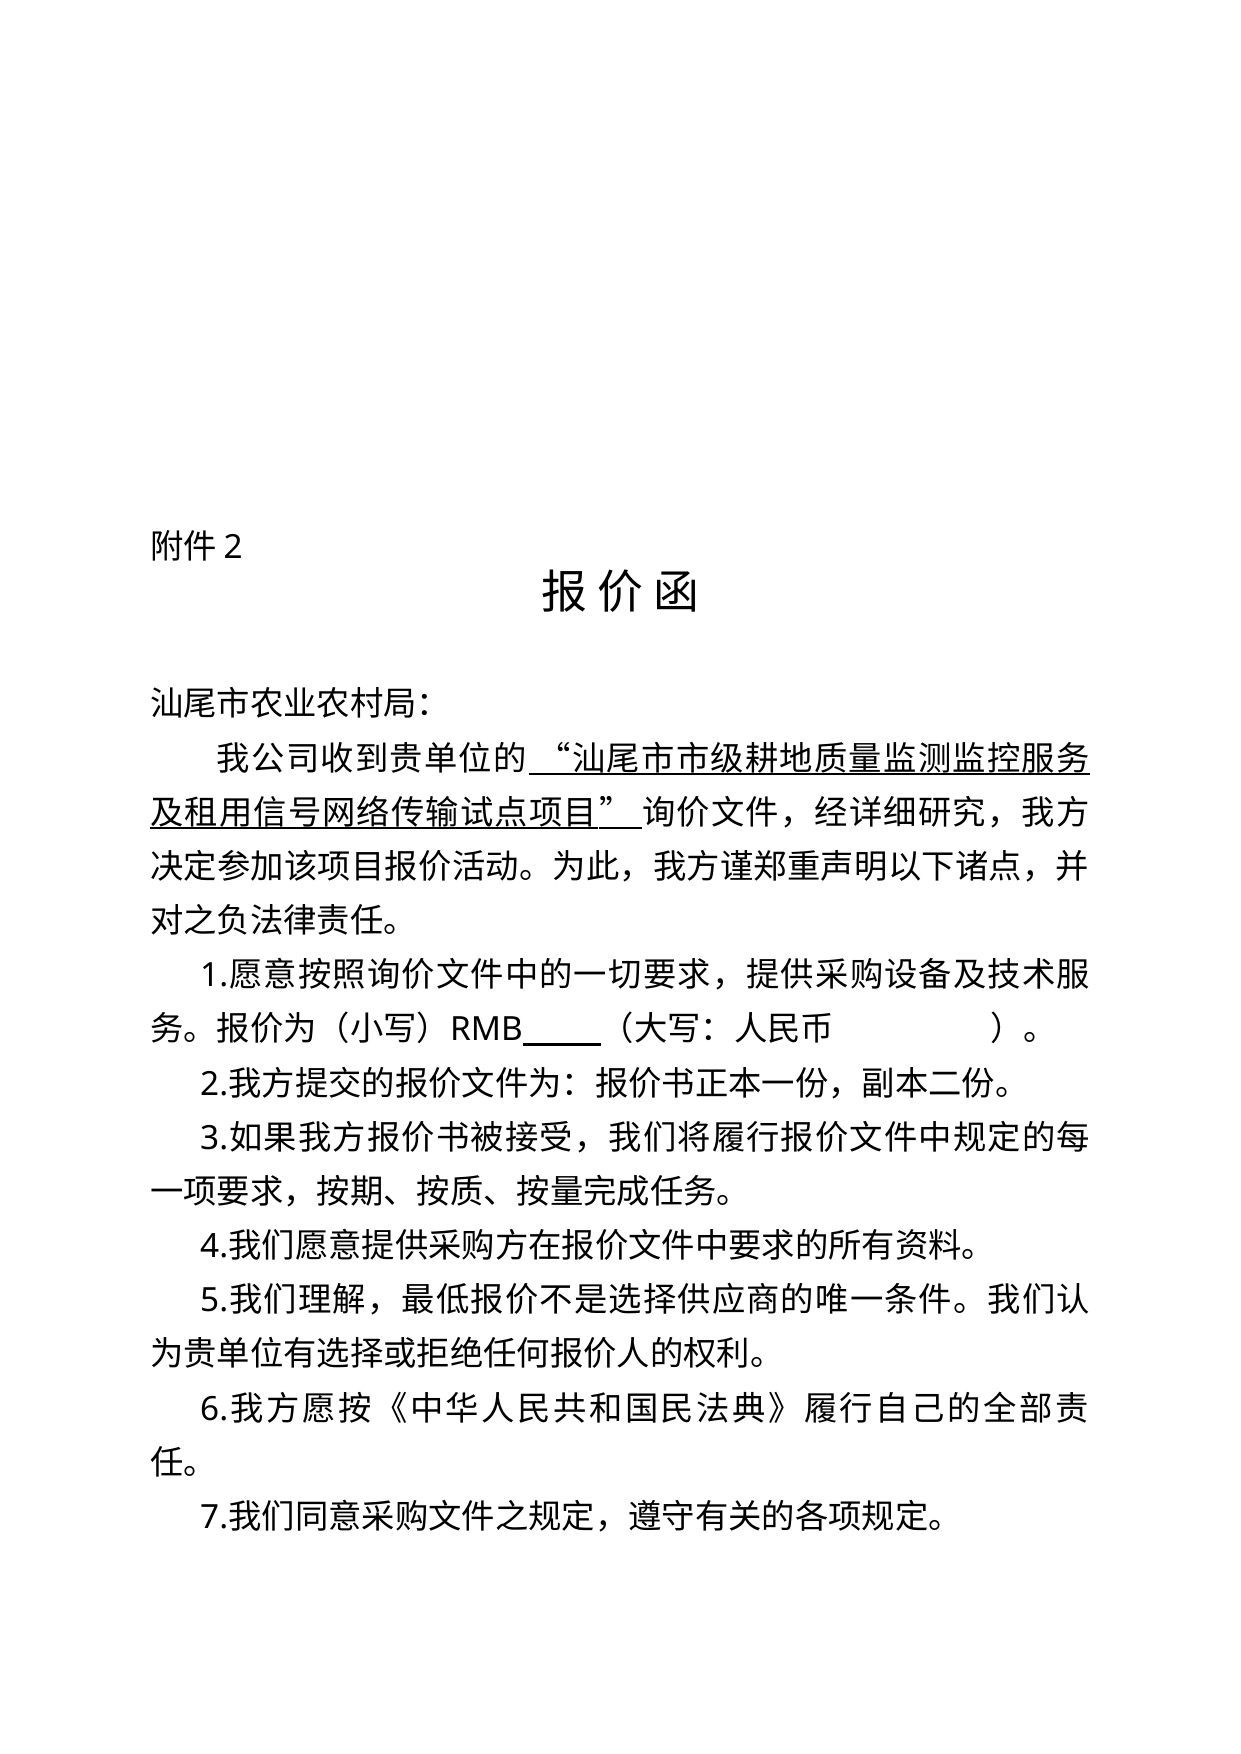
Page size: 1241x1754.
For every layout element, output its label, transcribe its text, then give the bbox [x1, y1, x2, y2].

text 1.愿意按照询价文件中的一切要求，提供采购设备及技术服务。报价为（小写）RMB （大写：人民币 ）。 [150, 943, 1090, 1052]
text 6.我方愿按《中华人民共和国民法典》履行自己的全部责任。 [150, 1377, 1090, 1485]
text 5.我们理解，最低报价不是选择供应商的唯一条件。我们认为贵单位有选择或拒绝任何报价人的权利。 [150, 1268, 1090, 1377]
text 3.如果我方报价书被接受，我们将履行报价文件中规定的每一项要求，按期、按质、按量完成任务。 [150, 1106, 1090, 1214]
text 汕尾市农业农村局： [150, 672, 1090, 727]
text 4.我们愿意提供采购方在报价文件中要求的所有资料。 [150, 1214, 1090, 1268]
text 报 价 函 [150, 570, 1090, 618]
text 2.我方提交的报价文件为：报价书正本一份，副本二份。 [150, 1052, 1090, 1106]
text 我公司收到贵单位的 “汕尾市市级耕地质量监测监控服务及租用信号网络传输试点项目” 询价文件，经详细研究，我方决定参加该项目报价活动。为此，我方谨郑重声明以下诸点，并对之负法律责任。 [150, 727, 1090, 943]
text 7.我们同意采购文件之规定，遵守有关的各项规定。 [150, 1485, 1090, 1539]
text 附件2 [150, 512, 1090, 570]
